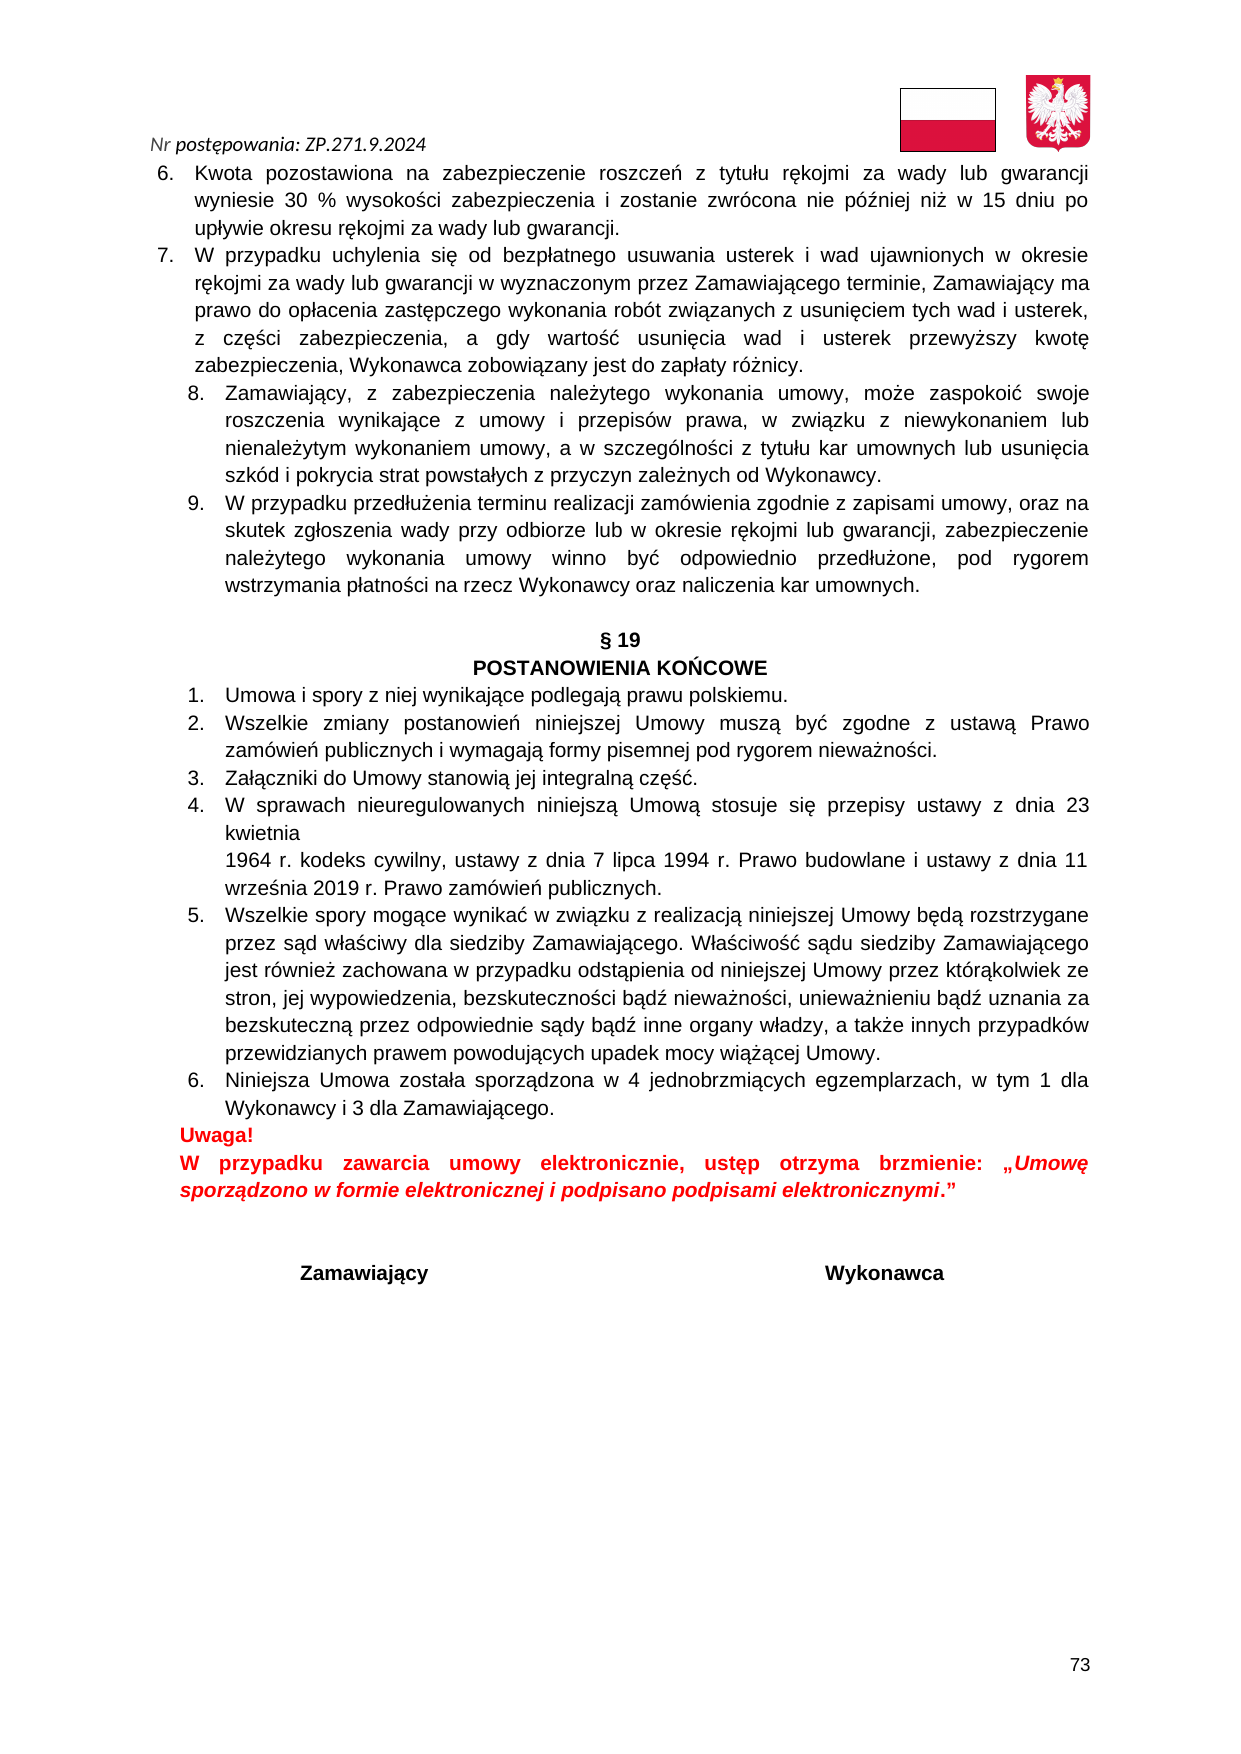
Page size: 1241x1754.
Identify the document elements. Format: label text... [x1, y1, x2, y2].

list Kwota pozostawiona na zabezpieczenie roszczeń z tytułu rękojmi za wady lub gwarancji wyniesie 30 % wysokości zabezpieczenia i zostanie zwrócona nie później niż w 15 dniu po upływie okresu rękojmi za wady lub gwarancji. [157, 160, 1090, 239]
list Wszelkie zmiany postanowień niniejszej Umowy muszą być zgodne z ustawą Prawo zamówień publicznych i wymagają formy pisemnej pod rygorem nieważności. [187, 710, 1090, 762]
picture [901, 89, 995, 151]
list Zamawiający, z zabezpieczenia należytego wykonania umowy, może zaspokoić swoje roszczenia wynikające z umowy i przepisów prawa, w związku z niewykonaniem lub nienależytym wykonaniem umowy, a w szczególności z tytułu kar umownych lub usunięcia szkód i pokrycia strat powstałych z przyczyn zależnych od Wykonawcy. [187, 380, 1090, 487]
list W sprawach nieuregulowanych niniejszą Umową stosuje się przepisy ustawy z dnia 23 kwietnia 1964 r. kodeks cywilny, ustawy z dnia 7 lipca 1994 r. Prawo budowlane i ustawy z dnia 11 września 2019 r. Prawo zamówień publicznych. [187, 793, 1090, 899]
list Wszelkie spory mogące wynikać w związku z realizacją niniejszej Umowy będą rozstrzygane przez sąd właściwy dla siedziby Zamawiającego. Właściwość sądu siedziby Zamawiającego jest również zachowana w przypadku odstąpienia od niniejszej Umowy przez którąkolwiek ze stron, jej wypowiedzenia, bezskuteczności bądź nieważności, unieważnieniu bądź uznania za bezskuteczną przez odpowiednie sądy bądź inne organy władzy, a także innych przypadków przewidzianych prawem powodujących upadek mocy wiążącej Umowy. [187, 903, 1090, 1064]
list Umowa i spory z niej wynikające podlegają prawu polskiemu. [187, 683, 1090, 707]
text Uwaga! [179, 1123, 1090, 1147]
text Zamawiający Wykonawca [179, 1260, 1090, 1284]
picture [1024, 75, 1091, 152]
text W przypadku zawarcia umowy elektronicznie, ustęp otrzyma brzmienie: „Umowę sporządzono w formie elektronicznej i podpisano podpisami elektronicznymi.” [179, 1150, 1090, 1202]
list Załączniki do Umowy stanowią jej integralną część. [187, 765, 1090, 789]
list W przypadku uchylenia się od bezpłatnego usuwania usterek i wad ujawnionych w okresie rękojmi za wady lub gwarancji w wyznaczonym przez Zamawiającego terminie, Zamawiający ma prawo do opłacenia zastępczego wykonania robót związanych z usunięciem tych wad i usterek, z części zabezpieczenia, a gdy wartość usunięcia wad i usterek przewyższy kwotę zabezpieczenia, Wykonawca zobowiązany jest do zapłaty różnicy. [157, 243, 1090, 377]
list Niniejsza Umowa została sporządzona w 4 jednobrzmiących egzemplarzach, w tym 1 dla Wykonawcy i 3 dla Zamawiającego. [187, 1068, 1090, 1119]
list W przypadku przedłużenia terminu realizacji zamówienia zgodnie z zapisami umowy, oraz na skutek zgłoszenia wady przy odbiorze lub w okresie rękojmi lub gwarancji, zabezpieczenie należytego wykonania umowy winno być odpowiednio przedłużone, pod rygorem wstrzymania płatności na rzecz Wykonawcy oraz naliczenia kar umownych. [187, 490, 1090, 597]
text § 19 POSTANOWIENIA KOŃCOWE [150, 628, 1090, 679]
